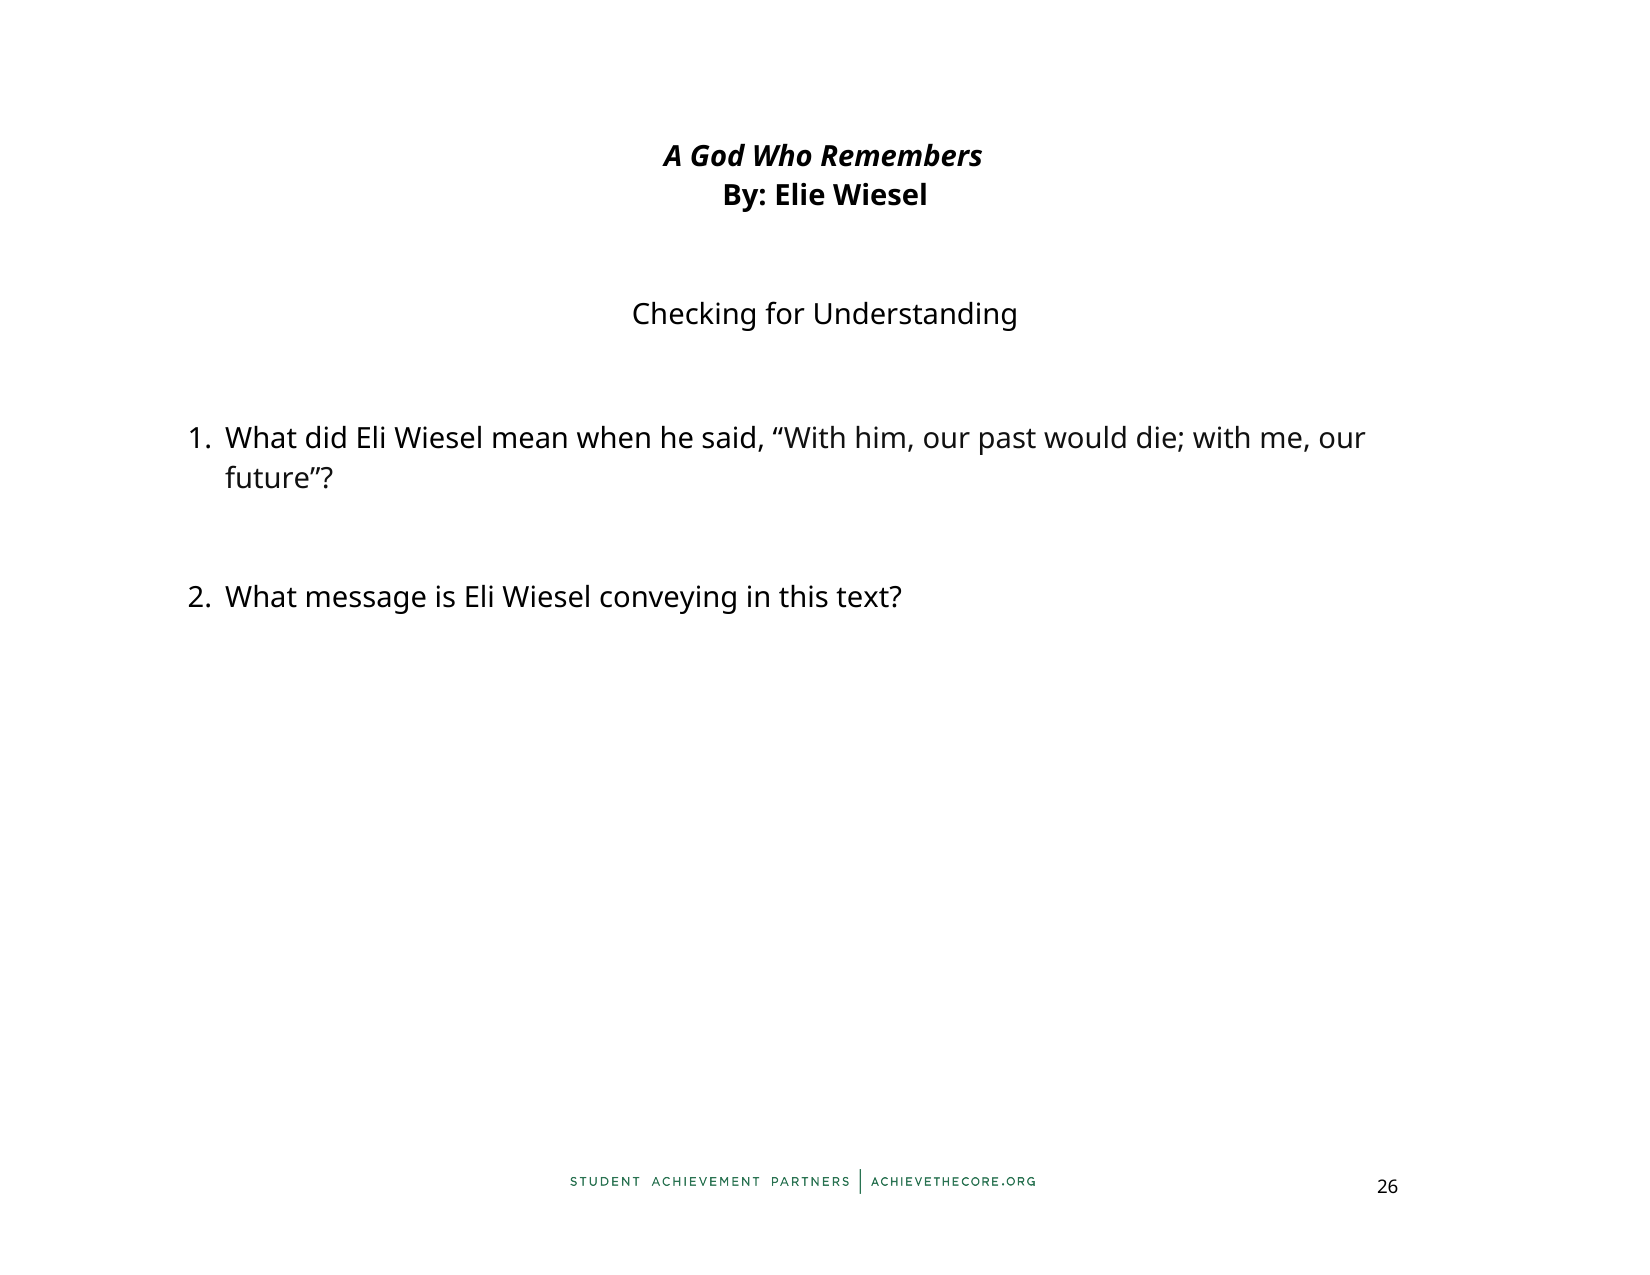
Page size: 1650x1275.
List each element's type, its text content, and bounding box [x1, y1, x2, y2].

picture [570, 1169, 1035, 1194]
text Checking for Understanding [150, 293, 1500, 333]
list What did Eli Wiesel mean when he said, “With him, our past would die; with me, our future”? [187, 417, 1419, 497]
text By: Elie Wiesel [150, 175, 1500, 214]
list What message is Eli Wiesel conveying in this text? [187, 576, 1419, 616]
text A God Who Remembers [150, 135, 1500, 175]
